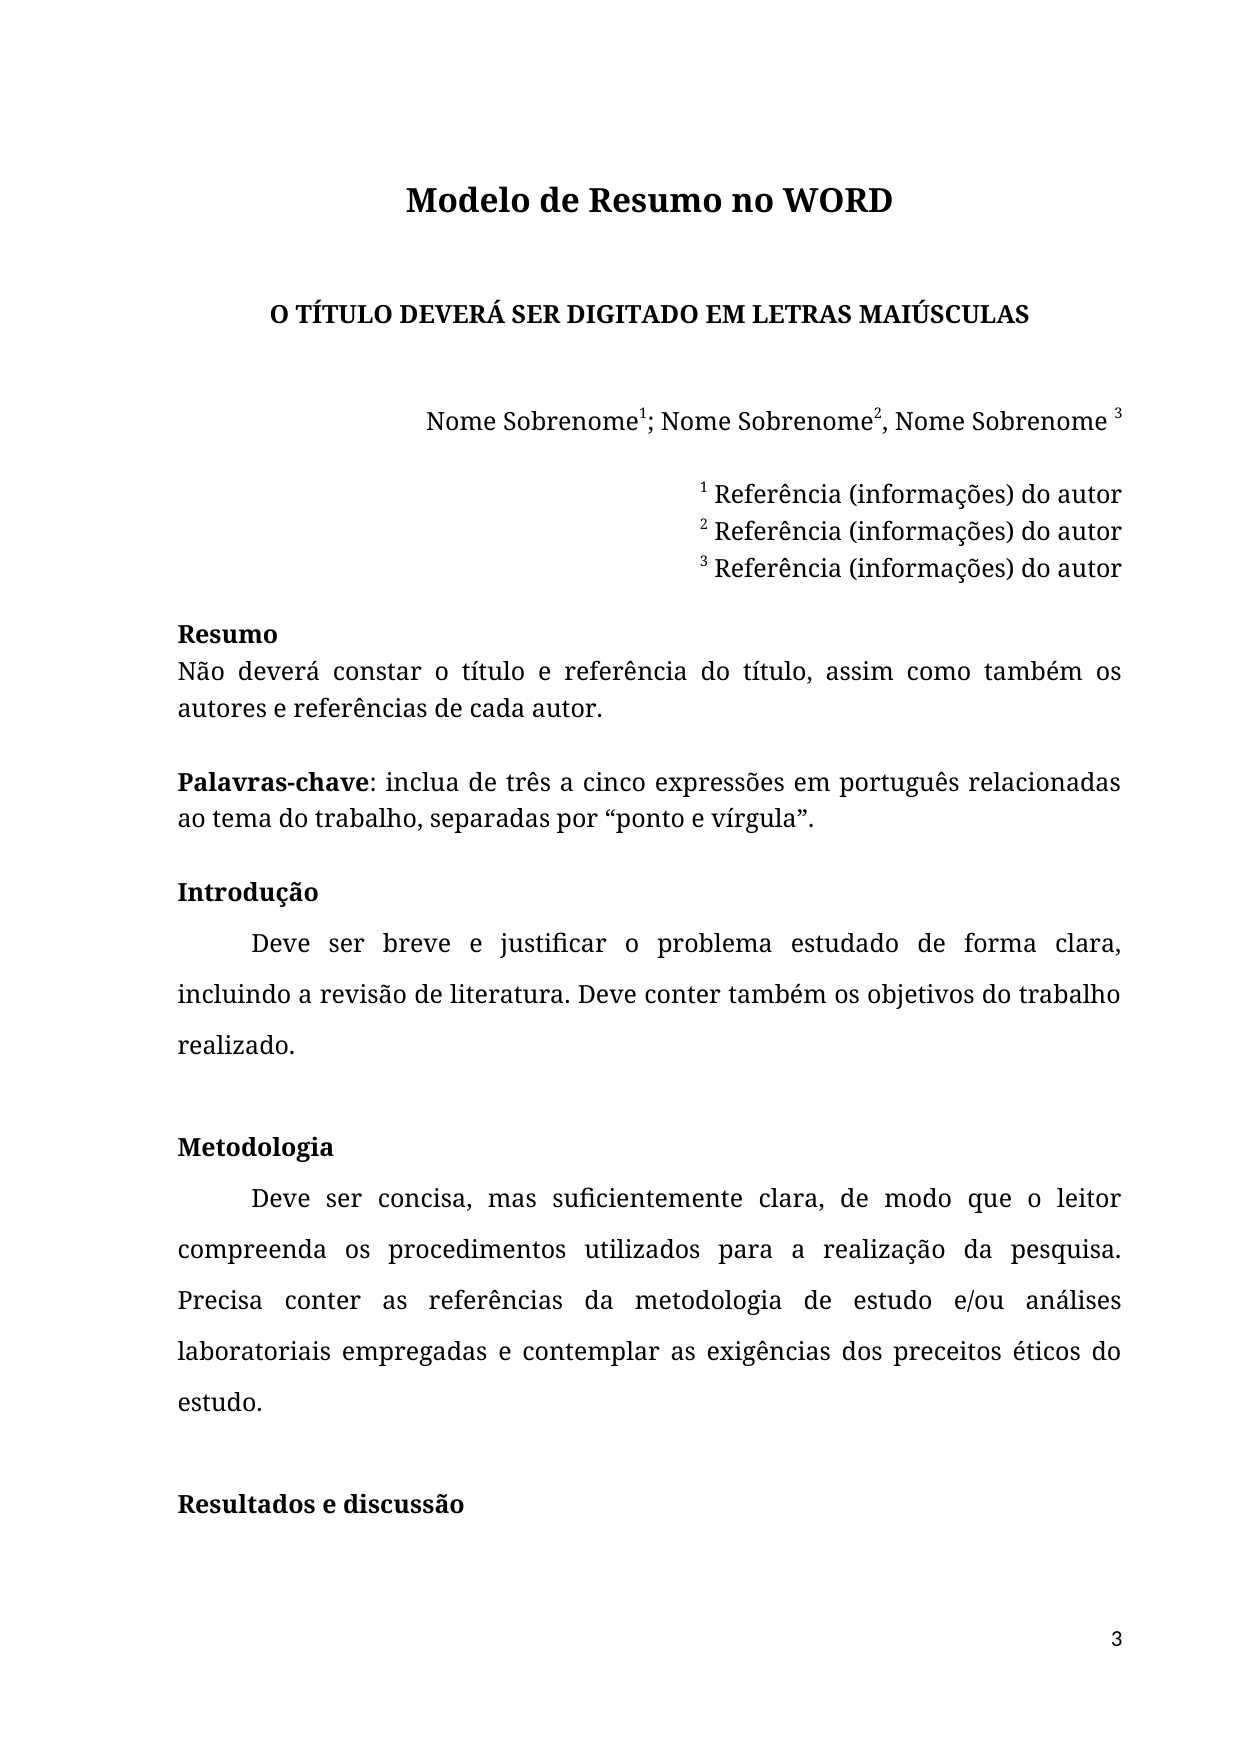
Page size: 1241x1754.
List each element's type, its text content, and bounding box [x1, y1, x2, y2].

text Deve ser concisa, mas suficientemente clara, de modo que o leitor compreenda os procedimentos utilizados para a realização da pesquisa. Precisa conter as referências da metodologia de estudo e/ou análises laboratoriais empregadas e contemplar as exigências dos preceitos éticos do estudo. [177, 1181, 1122, 1419]
text Resultados e discussão [177, 1487, 1122, 1521]
text 1 Referência (informações) do autor [413, 477, 1122, 511]
text Não deverá constar o título e referência do título, assim como também os autores e referências de cada autor. [177, 654, 1122, 725]
text Palavras-chave: inclua de três a cinco expressões em português relacionadas ao tema do trabalho, separadas por “ponto e vírgula”. [177, 764, 1122, 835]
text 2 Referência (informações) do autor [413, 513, 1122, 547]
text Deve ser breve e justificar o problema estudado de forma clara, incluindo a revisão de literatura. Deve conter também os objetivos do trabalho realizado. [177, 926, 1122, 1062]
text Introdução [177, 874, 1122, 909]
text Nome Sobrenome1; Nome Sobrenome2, Nome Sobrenome 3 [413, 403, 1122, 437]
text Metodologia [177, 1130, 1122, 1164]
text O TÍTULO DEVERÁ SER DIGITADO EM LETRAS MAIÚSCULAS [177, 296, 1122, 330]
text Resumo [177, 617, 1122, 651]
text 3 Referência (informações) do autor [413, 550, 1122, 584]
text Modelo de Resumo no WORD [177, 177, 1122, 223]
